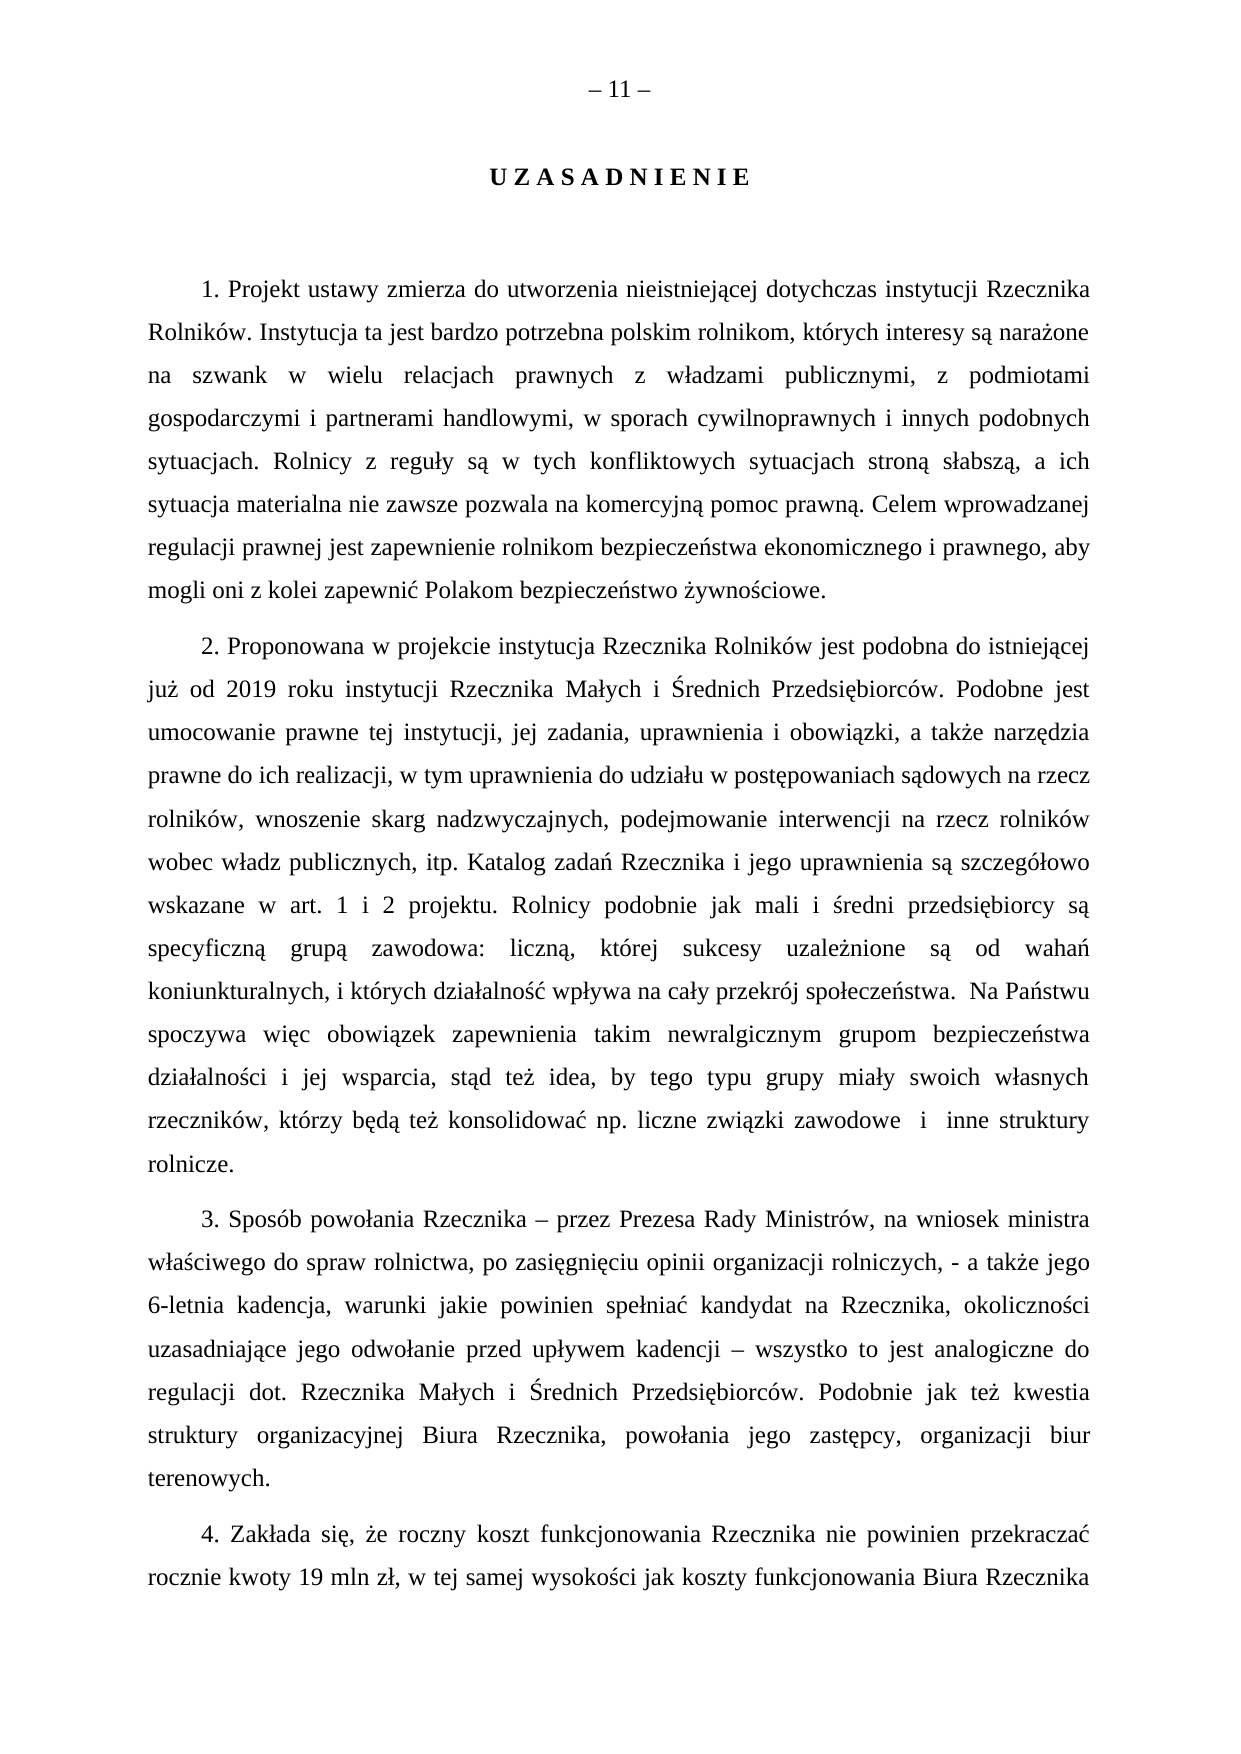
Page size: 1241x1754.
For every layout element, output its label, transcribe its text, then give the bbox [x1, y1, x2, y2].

text 2. Proponowana w projekcie instytucja Rzecznika Rolników jest podobna do istniejącej już od 2019 roku instytucji Rzecznika Małych i Średnich Przedsiębiorców. Podobne jest umocowanie prawne tej instytucji, jej zadania, uprawnienia i obowiązki, a także narzędzia prawne do ich realizacji, w tym uprawnienia do udziału w postępowaniach sądowych na rzecz rolników, wnoszenie skarg nadzwyczajnych, podejmowanie interwencji na rzecz rolników wobec władz publicznych, itp. Katalog zadań Rzecznika i jego uprawnienia są szczegółowo wskazane w art. 1 i 2 projektu. Rolnicy podobnie jak mali i średni przedsiębiorcy są specyficzną grupą zawodowa: liczną, której sukcesy uzależnione są od wahań koniunkturalnych, i których działalność wpływa na cały przekrój społeczeństwa. Na Państwu spoczywa więc obowiązek zapewnienia takim newralgicznym grupom bezpieczeństwa działalności i jej wsparcia, stąd też idea, by tego typu grupy miały swoich własnych rzeczników, którzy będą też konsolidować np. liczne związki zawodowe i inne struktury rolnicze. [148, 631, 1091, 1177]
text U Z A S A D N I E N I E [148, 162, 1091, 191]
text 3. Sposób powołania Rzecznika – przez Prezesa Rady Ministrów, na wniosek ministra właściwego do spraw rolnictwa, po zasięgnięciu opinii organizacji rolniczych, - a także jego 6-letnia kadencja, warunki jakie powinien spełniać kandydat na Rzecznika, okoliczności uzasadniające jego odwołanie przed upływem kadencji – wszystko to jest analogiczne do regulacji dot. Rzecznika Małych i Średnich Przedsiębiorców. Podobnie jak też kwestia struktury organizacyjnej Biura Rzecznika, powołania jego zastępcy, organizacji biur terenowych. [148, 1204, 1091, 1492]
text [148, 1519, 1091, 1591]
text 1. Projekt ustawy zmierza do utworzenia nieistniejącej dotychczas instytucji Rzecznika Rolników. Instytucja ta jest bardzo potrzebna polskim rolnikom, których interesy są narażone na szwank w wielu relacjach prawnych z władzami publicznymi, z podmiotami gospodarczymi i partnerami handlowymi, w sporach cywilnoprawnych i innych podobnych sytuacjach. Rolnicy z reguły są w tych konfliktowych sytuacjach stroną słabszą, a ich sytuacja materialna nie zawsze pozwala na komercyjną pomoc prawną. Celem wprowadzanej regulacji prawnej jest zapewnienie rolnikom bezpieczeństwa ekonomicznego i prawnego, aby mogli oni z kolei zapewnić Polakom bezpieczeństwo żywnościowe. [148, 274, 1091, 604]
